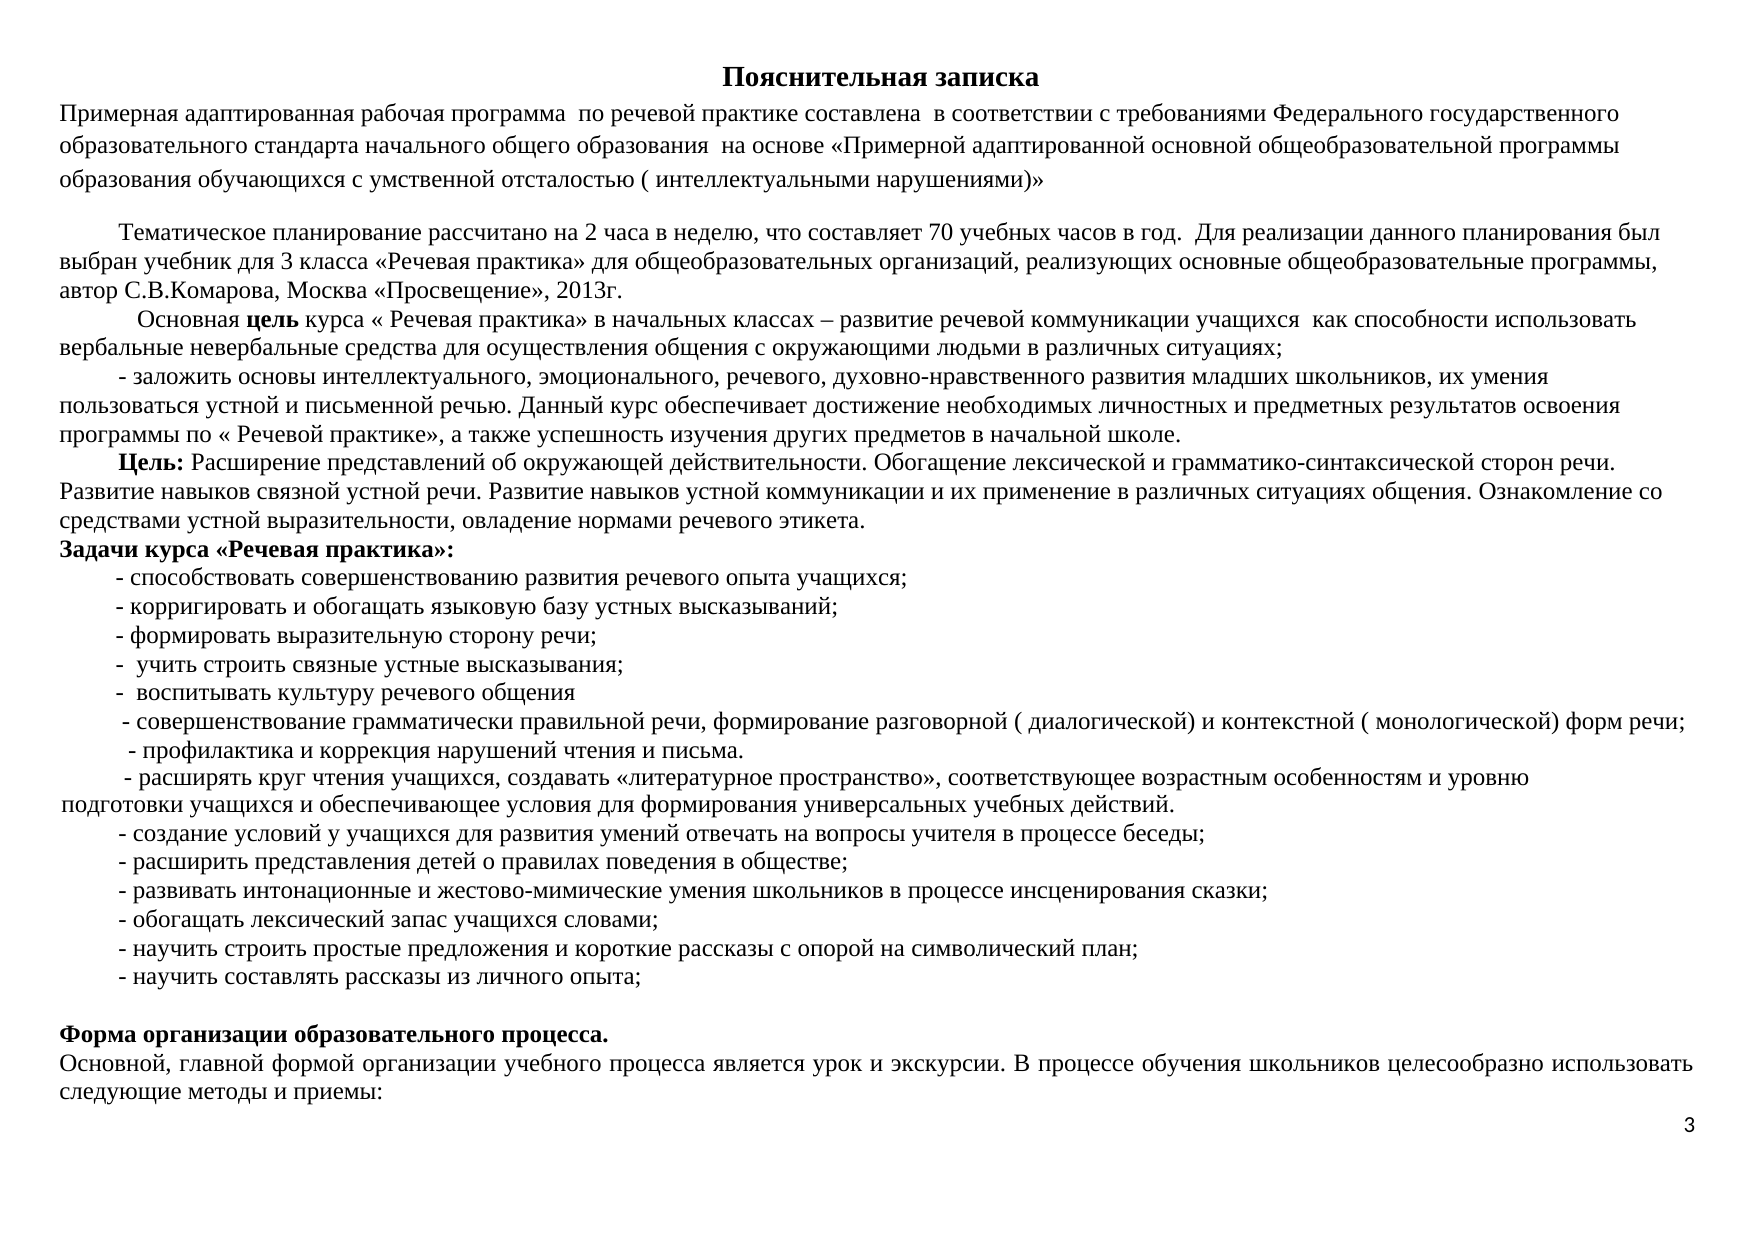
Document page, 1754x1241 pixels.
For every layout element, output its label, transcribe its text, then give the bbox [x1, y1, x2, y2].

text - профилактика и коррекция нарушений чтения и письма. [59, 735, 1695, 764]
text - научить строить простые предложения и короткие рассказы с опорой на символический план; [59, 933, 1695, 961]
text - расширять круг чтения учащихся, создавать «литературное пространство», соответствующее возрастным особенностям и уровню подготовки учащихся и обеспечивающее условия для формирования универсальных учебных действий. [61, 764, 1691, 818]
text Форма организации образовательного процесса. [59, 1019, 1695, 1048]
text Задачи курса «Речевая практика»: [59, 534, 1695, 562]
text Цель: Расширение представлений об окружающей действительности. Обогащение лексической и грамматико-синтаксической сторон речи. Развитие навыков связной устной речи. Развитие навыков устной коммуникации и их применение в различных ситуациях общения. Ознакомление со средствами устной выразительности, овладение нормами речевого этикета. [59, 447, 1695, 534]
text Основная цель курса « Речевая практика» в начальных классах – развитие речевой коммуникации учащихся как способности использовать вербальные невербальные средства для осуществления общения с окружающими людьми в различных ситуациях; [59, 304, 1695, 361]
text - формировать выразительную сторону речи; [59, 620, 1695, 649]
text - научить составлять рассказы из личного опыта; [59, 961, 1695, 990]
text Тематическое планирование рассчитано на 2 часа в неделю, что составляет 70 учебных часов в год. Для реализации данного планирования был выбран учебник для 3 класса «Речевая практика» для общеобразовательных организаций, реализующих основные общеобразовательные программы, автор С.В.Комарова, Москва «Просвещение», 2013г. [59, 217, 1695, 304]
text Основной, главной формой организации учебного процесса является урок и экскурсии. В процессе обучения школьников целесообразно использовать следующие методы и приемы: [59, 1048, 1695, 1105]
text Примерная адаптированная рабочая программа по речевой практике составлена в соответствии с требованиями Федерального государственного образовательного стандарта начального общего образования на основе «Примерной адаптированной основной общеобразовательной программы образования обучающихся с умственной отсталостью ( интеллектуальными нарушениями)» [59, 98, 1695, 192]
text - способствовать совершенствованию развития речевого опыта учащихся; [59, 562, 1695, 591]
text Пояснительная записка [59, 59, 1695, 93]
text - обогащать лексический запас учащихся словами; [59, 904, 1695, 933]
text - развивать интонационные и жестово-мимические умения школьников в процессе инсценирования сказки; [59, 875, 1695, 904]
text - корригировать и обогащать языковую базу устных высказываний; [59, 591, 1695, 620]
text - заложить основы интеллектуального, эмоционального, речевого, духовно-нравственного развития младших школьников, их умения пользоваться устной и письменной речью. Данный курс обеспечивает достижение необходимых личностных и предметных результатов освоения программы по « Речевой практике», а также успешность изучения других предметов в начальной школе. [59, 361, 1695, 447]
text - учить строить связные устные высказывания; [59, 649, 1695, 677]
text - создание условий у учащихся для развития умений отвечать на вопросы учителя в процессе беседы; [59, 818, 1695, 846]
text - расширить представления детей о правилах поведения в обществе; [59, 846, 1695, 875]
text - воспитывать культуру речевого общения [59, 677, 1695, 706]
text - совершенствование грамматически правильной речи, формирование разговорной ( диалогической) и контекстной ( монологической) форм речи; [59, 706, 1695, 735]
